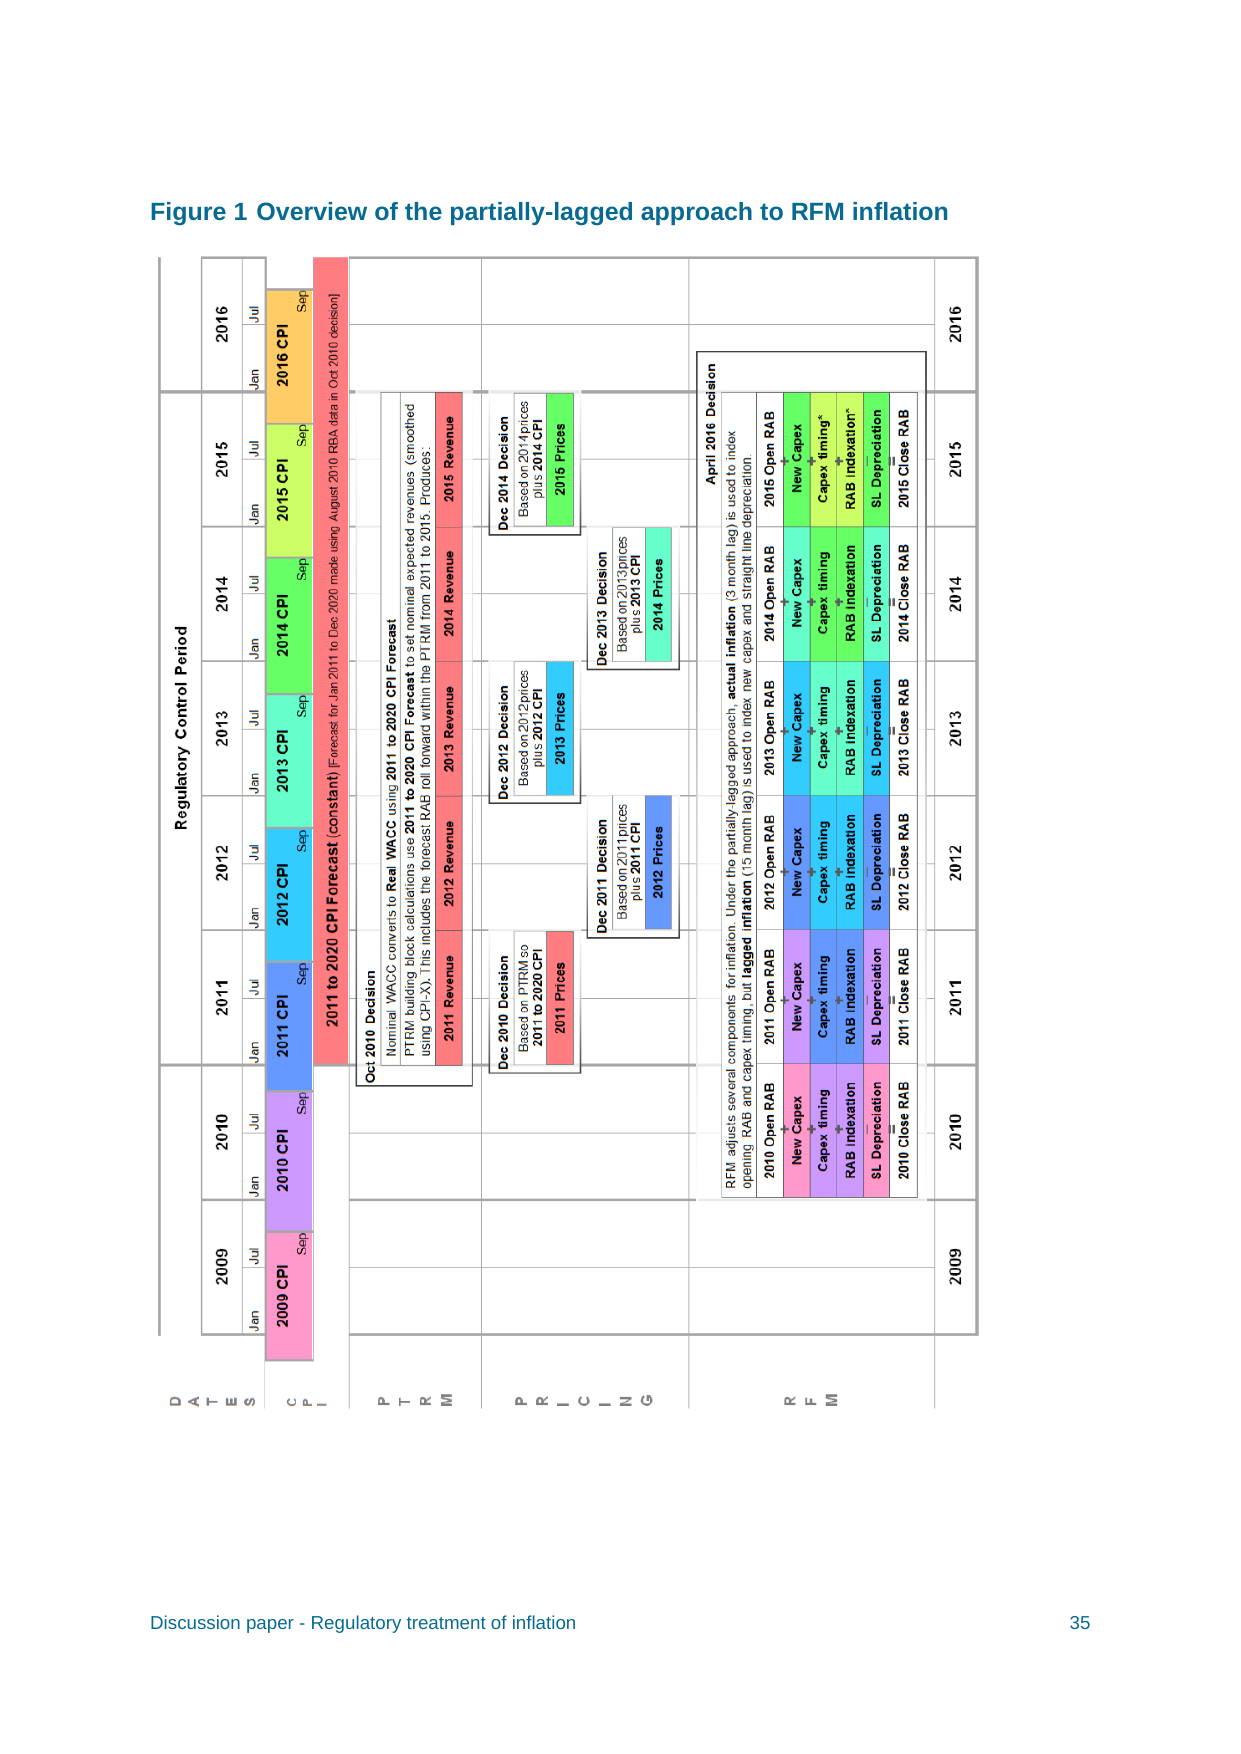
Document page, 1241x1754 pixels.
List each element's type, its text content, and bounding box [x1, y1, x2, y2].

picture [151, 252, 981, 1412]
text Figure 1 Overview of the partially-lagged approach to RFM inflation [150, 197, 1090, 225]
picture [312, 1616, 319, 1629]
picture [566, 1619, 570, 1629]
picture [516, 1619, 520, 1629]
